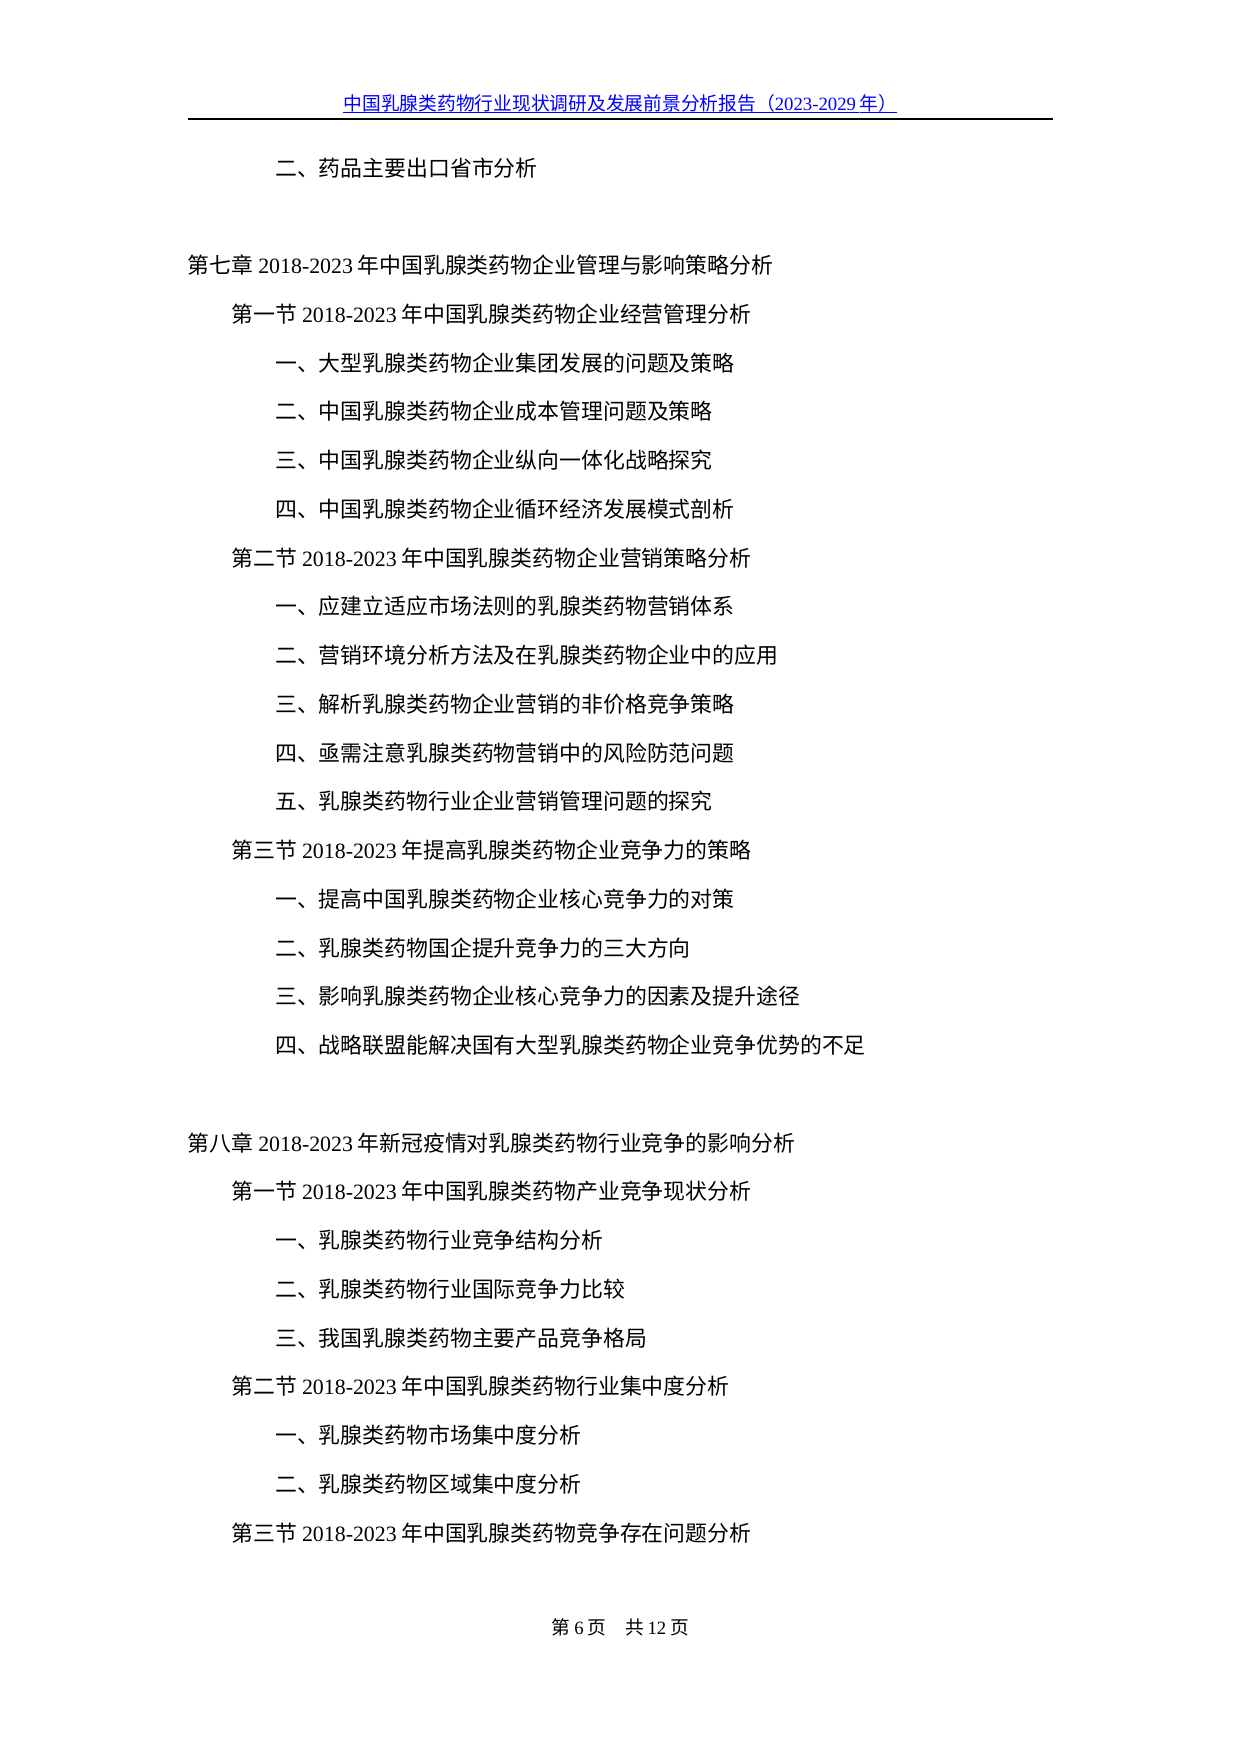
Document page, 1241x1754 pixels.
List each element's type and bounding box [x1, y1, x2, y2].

text [187, 150, 1053, 1548]
